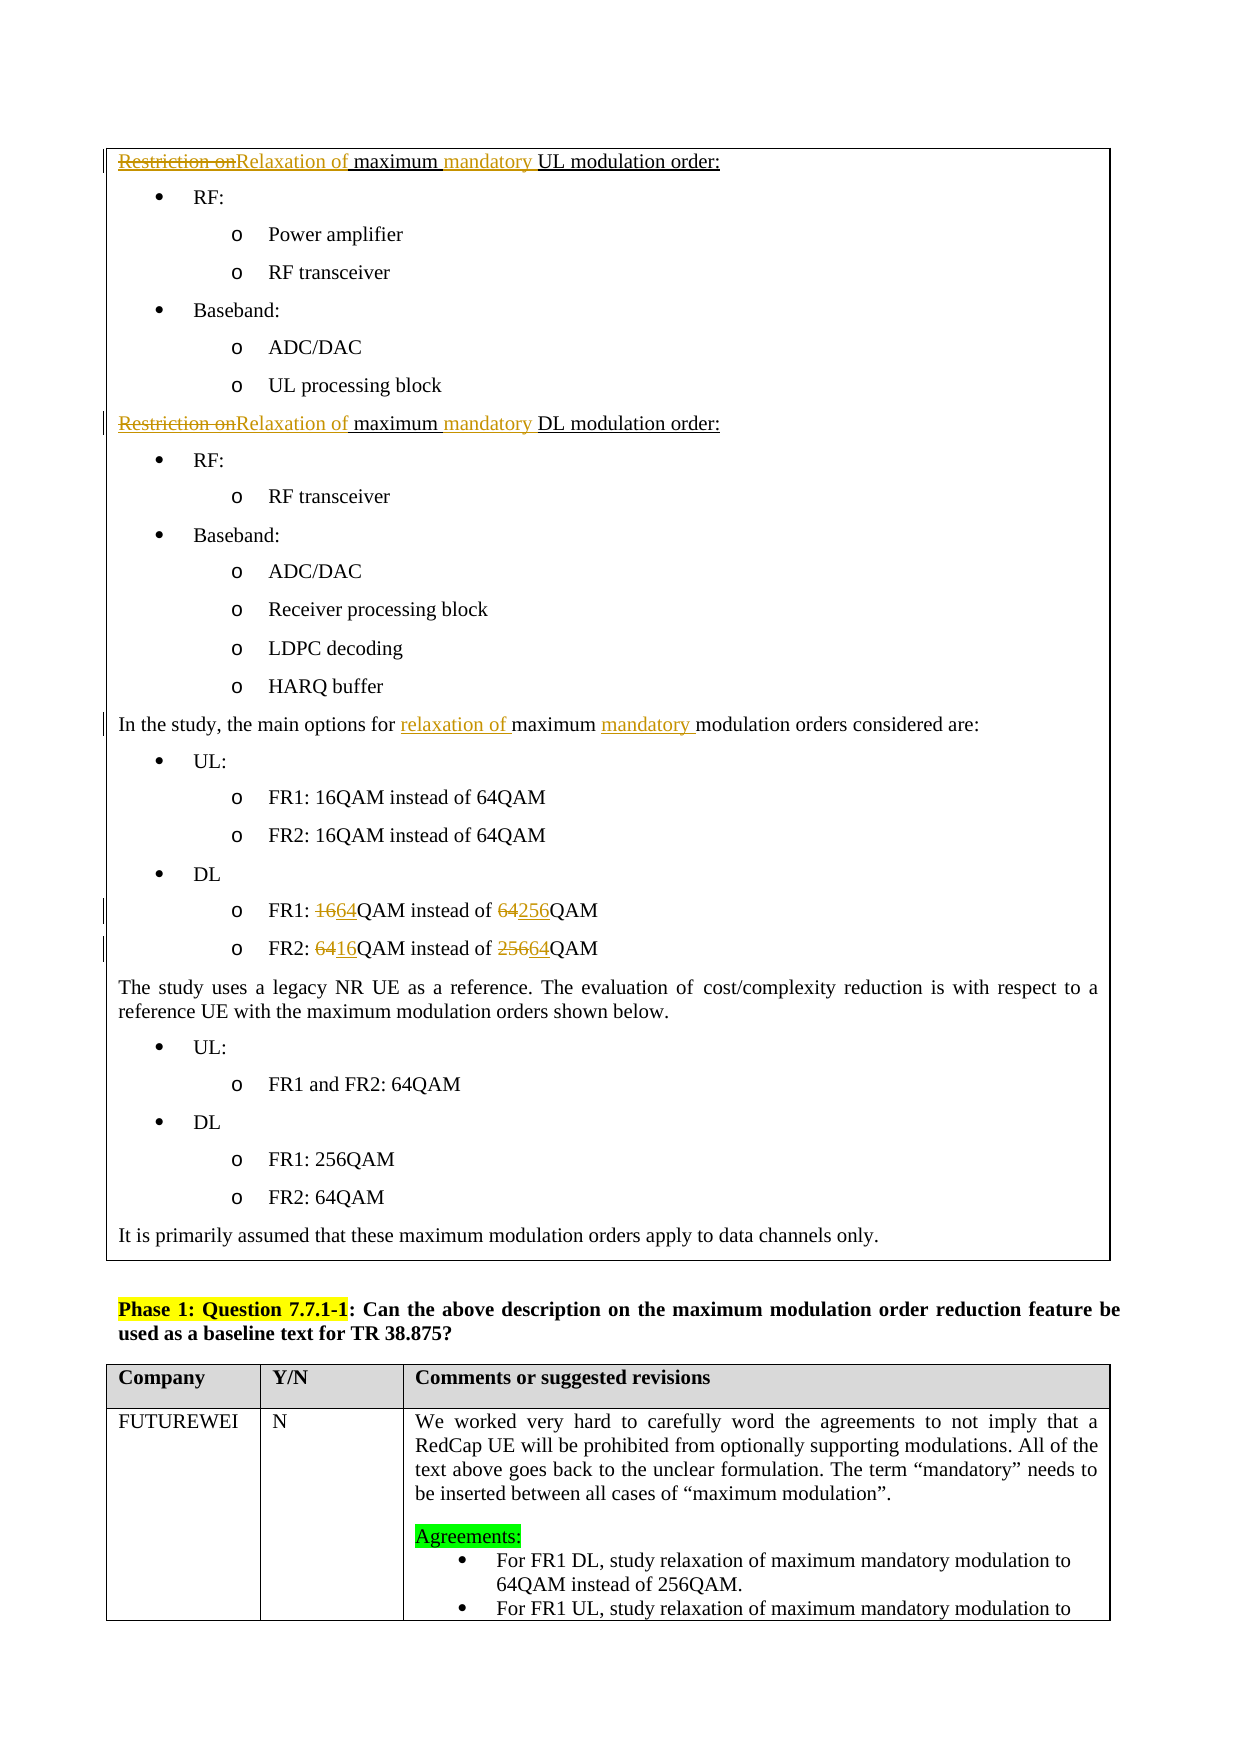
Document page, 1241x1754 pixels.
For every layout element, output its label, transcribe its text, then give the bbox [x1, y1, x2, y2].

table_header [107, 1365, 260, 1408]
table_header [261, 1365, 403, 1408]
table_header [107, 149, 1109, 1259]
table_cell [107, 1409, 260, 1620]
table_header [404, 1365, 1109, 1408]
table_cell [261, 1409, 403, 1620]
text Phase 1: Question 7.7.1-1: Can the above description on the maximum modulation order reduction feature be used as a baseline text for TR 38.875? [118, 1297, 1122, 1345]
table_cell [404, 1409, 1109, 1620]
